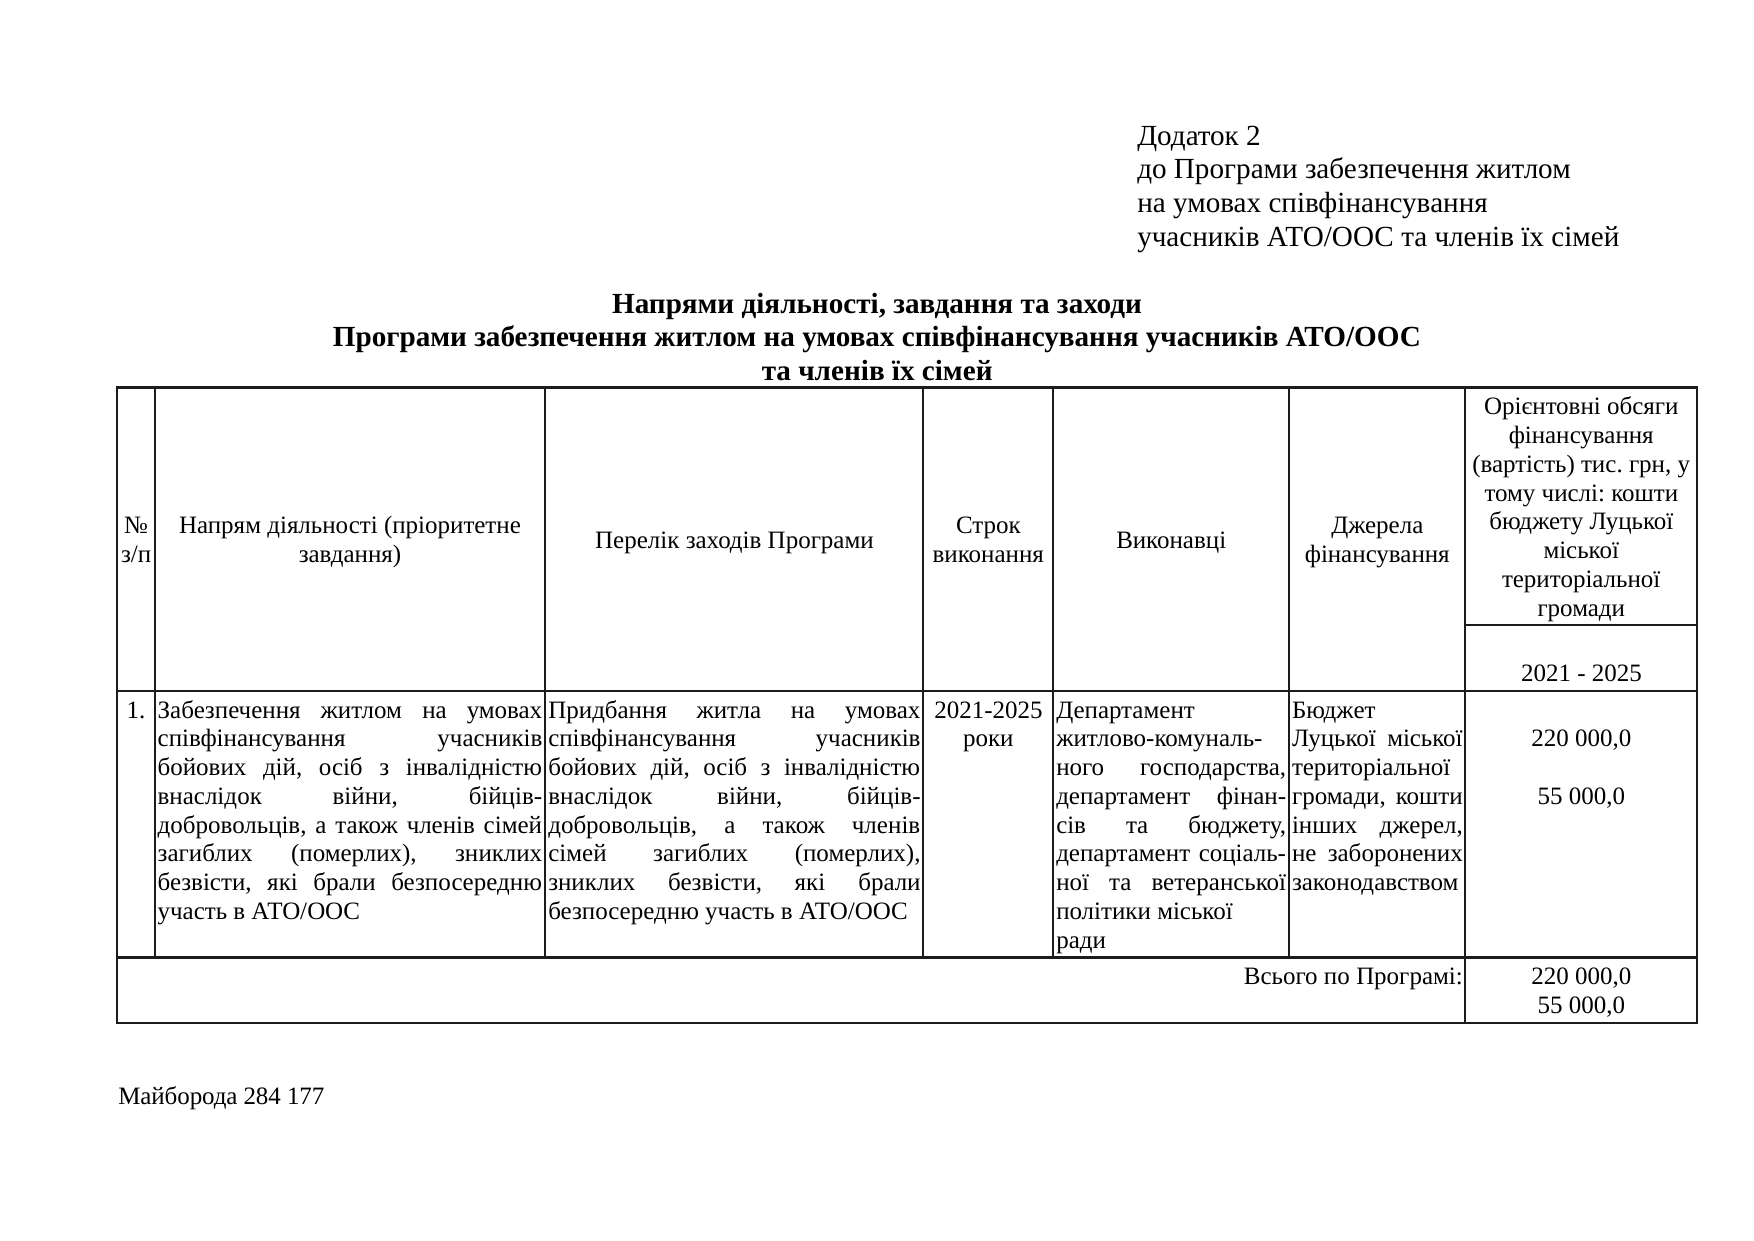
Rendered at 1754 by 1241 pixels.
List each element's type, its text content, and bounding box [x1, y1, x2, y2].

table_cell 220 000,0 55 000,0 [1466, 692, 1696, 956]
table_header Перелік заходів Програми [546, 389, 922, 690]
text Додаток 2 [118, 118, 1636, 152]
text учасників АТО/ООС та членів їх сімей [1137, 219, 1636, 252]
text Програми забезпечення житлом на умовах співфінансування учасників АТО/ООС [118, 319, 1636, 353]
table_cell 2021-2025 роки [924, 692, 1052, 956]
table_header № з/п [118, 389, 154, 690]
table_cell Бюджет Луцької міської територіальної громади, кошти інших джерел, не заборонених законодавством [1290, 692, 1464, 956]
table_header Джерела фінансування [1290, 389, 1464, 690]
table_cell Всього по Програмі: [118, 959, 1464, 1022]
table_cell 2021 - 2025 [1466, 626, 1696, 690]
table_cell 220 000,0 55 000,0 [1466, 959, 1696, 1022]
text та членів їх сімей [118, 353, 1636, 386]
table_header Напрям діяльності (пріоритетне завдання) [156, 389, 544, 690]
text Майборода 284 177 [118, 1081, 1634, 1110]
table_header Строк виконання [924, 389, 1052, 690]
table_header Виконавці [1054, 389, 1288, 690]
text на умовах співфінансування [118, 185, 1636, 219]
table_header Орієнтовні обсяги фінансування (вартість) тис. грн, у тому числі: кошти бюджету Луцької міської територіальної громади [1466, 389, 1696, 624]
table_cell Департамент житлово-комуналь-ного господарства, департамент фінан-сів та бюджету, департамент соціаль-ної та ветеранської політики міської ради [1054, 692, 1288, 956]
text Напрями діяльності, завдання та заходи [118, 286, 1636, 319]
table_cell 1. [118, 692, 154, 956]
text до Програми забезпечення житлом [118, 152, 1636, 185]
table_cell Забезпечення житлом на умовах співфінансування учасників бойових дій, осіб з інвалідністю внаслідок війни, бійців-добровольців, а також членів сімей загиблих (померлих), зниклих безвісти, які брали безпосередню участь в АТО/ООС [156, 692, 544, 956]
table_cell Придбання житла на умовах співфінансування учасників бойових дій, осіб з інвалідністю внаслідок війни, бійців-добровольців, а також членів сімей загиблих (померлих), зниклих безвісти, які брали безпосередню участь в АТО/ООС [546, 692, 922, 956]
